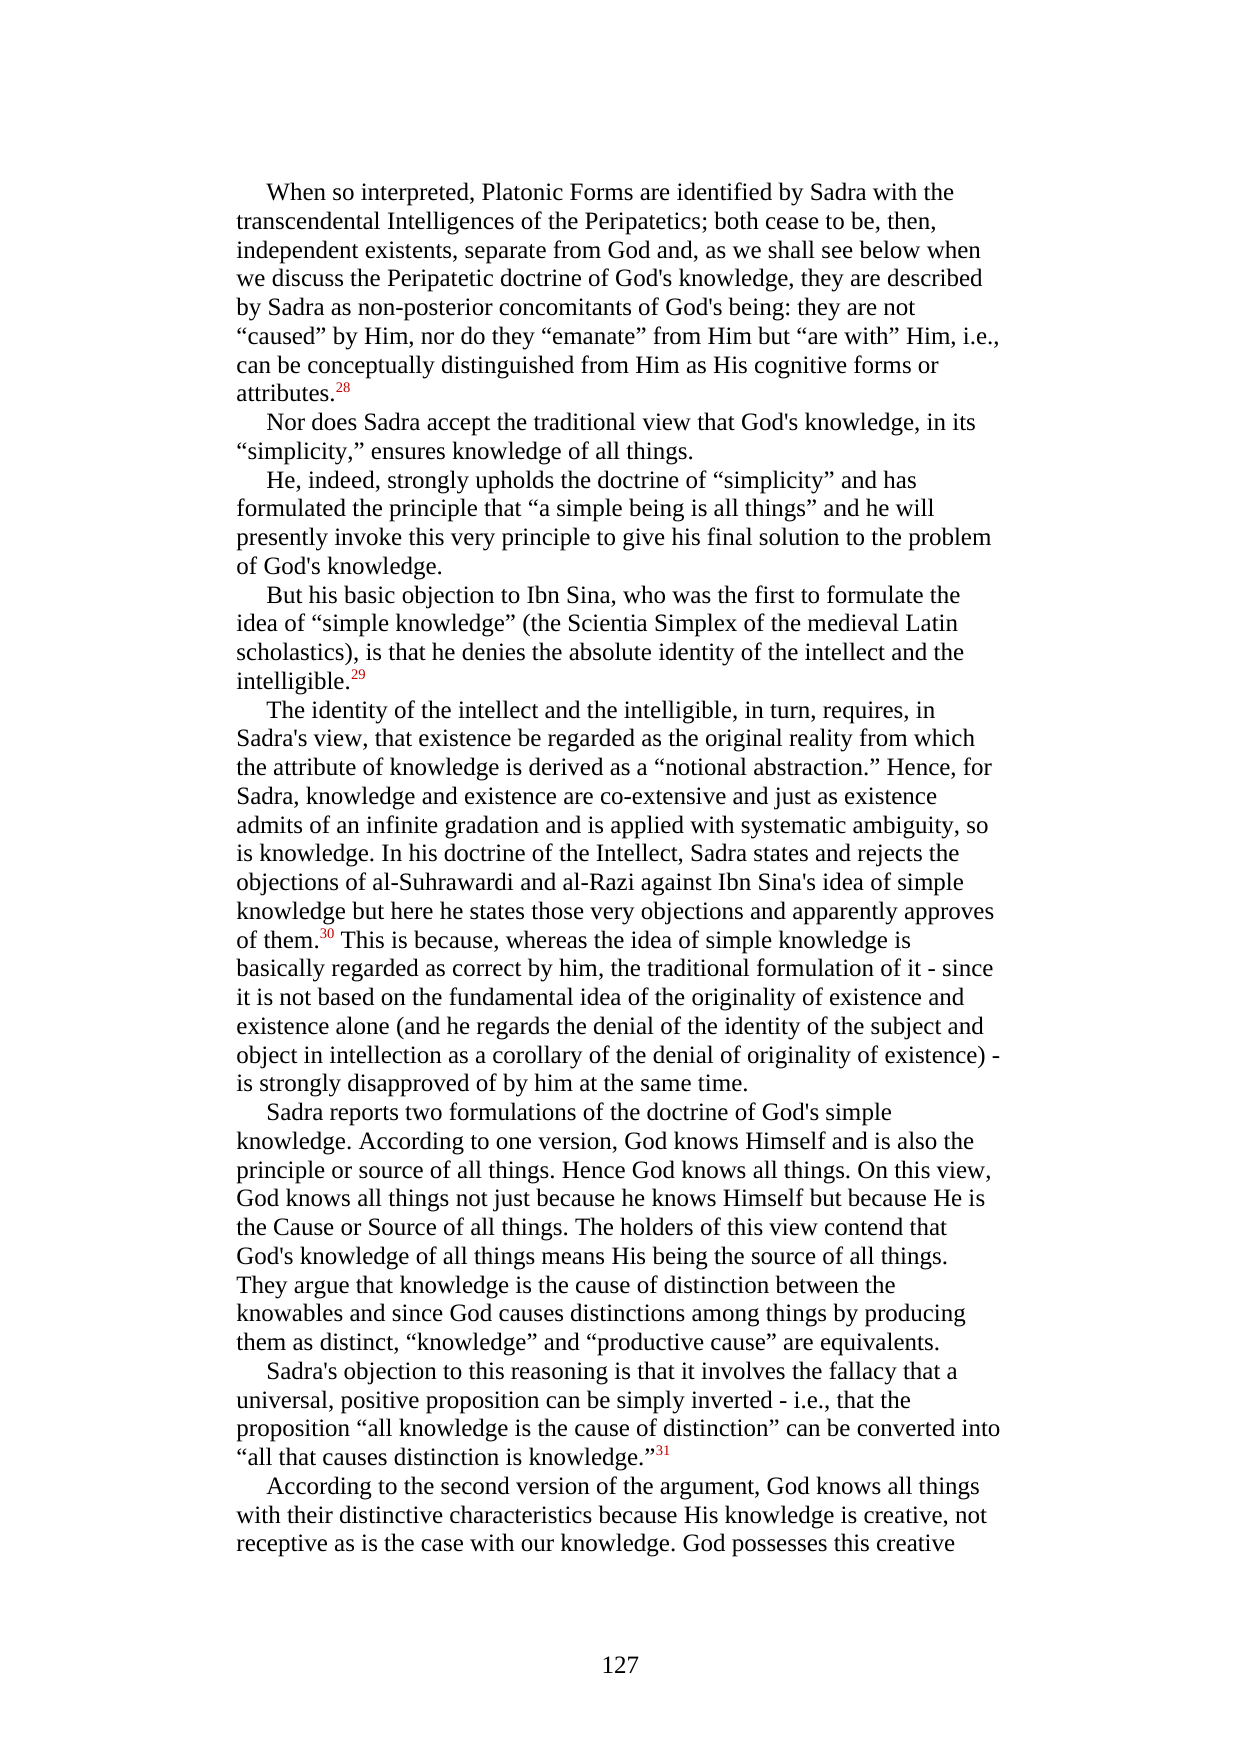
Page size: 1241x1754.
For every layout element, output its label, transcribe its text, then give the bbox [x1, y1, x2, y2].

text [236, 1471, 1004, 1557]
text Sadra's objection to this reasoning is that it involves the fallacy that a universal, positive proposition can be simply inverted - i.e., that the proposition “all knowledge is the cause of distinction” can be converted into “all that causes distinction is knowledge.”31 [236, 1356, 1004, 1471]
text When so interpreted, Platonic Forms are identified by Sadra with the transcendental Intelligences of the Peripatetics; both cease to be, then, independent existents, separate from God and, as we shall see below when we discuss the Peripatetic doctrine of God's knowledge, they are described by Sadra as non-posterior concomitants of God's being: they are not “caused” by Him, nor do they “emanate” from Him but “are with” Him, i.e., can be conceptually distinguished from Him as His cognitive forms or attributes.28 [236, 177, 1004, 407]
text Sadra reports two formulations of the doctrine of God's simple knowledge. According to one version, God knows Himself and is also the principle or source of all things. Hence God knows all things. On this view, God knows all things not just because he knows Himself but because He is the Cause or Source of all things. The holders of this view contend that God's knowledge of all things means His being the source of all things. They argue that knowledge is the cause of distinction between the knowables and since God causes distinctions among things by producing them as distinct, “knowledge” and “productive cause” are equivalents. [236, 1097, 1004, 1356]
text He, indeed, strongly upholds the doctrine of “simplicity” and has formulated the principle that “a simple being is all things” and he will presently invoke this very principle to give his final solution to the problem of God's knowledge. [236, 465, 1004, 580]
text But his basic objection to Ibn Sina, who was the first to formulate the idea of “simple knowledge” (the Scientia Simplex of the medieval Latin scholastics), is that he denies the absolute identity of the intellect and the intelligible.29 [236, 580, 1004, 695]
text Nor does Sadra accept the traditional view that God's knowledge, in its “simplicity,” ensures knowledge of all things. [236, 407, 1004, 465]
text The identity of the intellect and the intelligible, in turn, requires, in Sadra's view, that existence be regarded as the original reality from which the attribute of knowledge is derived as a “notional abstraction.” Hence, for Sadra, knowledge and existence are co-extensive and just as existence admits of an infinite gradation and is applied with systematic ambiguity, so is knowledge. In his doctrine of the Intellect, Sadra states and rejects the objections of al-Suhrawardi and al-Razi against Ibn Sina's idea of simple knowledge but here he states those very objections and apparently approves of them.30 This is because, whereas the idea of simple knowledge is basically regarded as correct by him, the traditional formulation of it - since it is not based on the fundamental idea of the originality of existence and existence alone (and he regards the denial of the identity of the subject and object in intellection as a corollary of the denial of originality of existence) - is strongly disapproved of by him at the same time. [236, 695, 1004, 1097]
